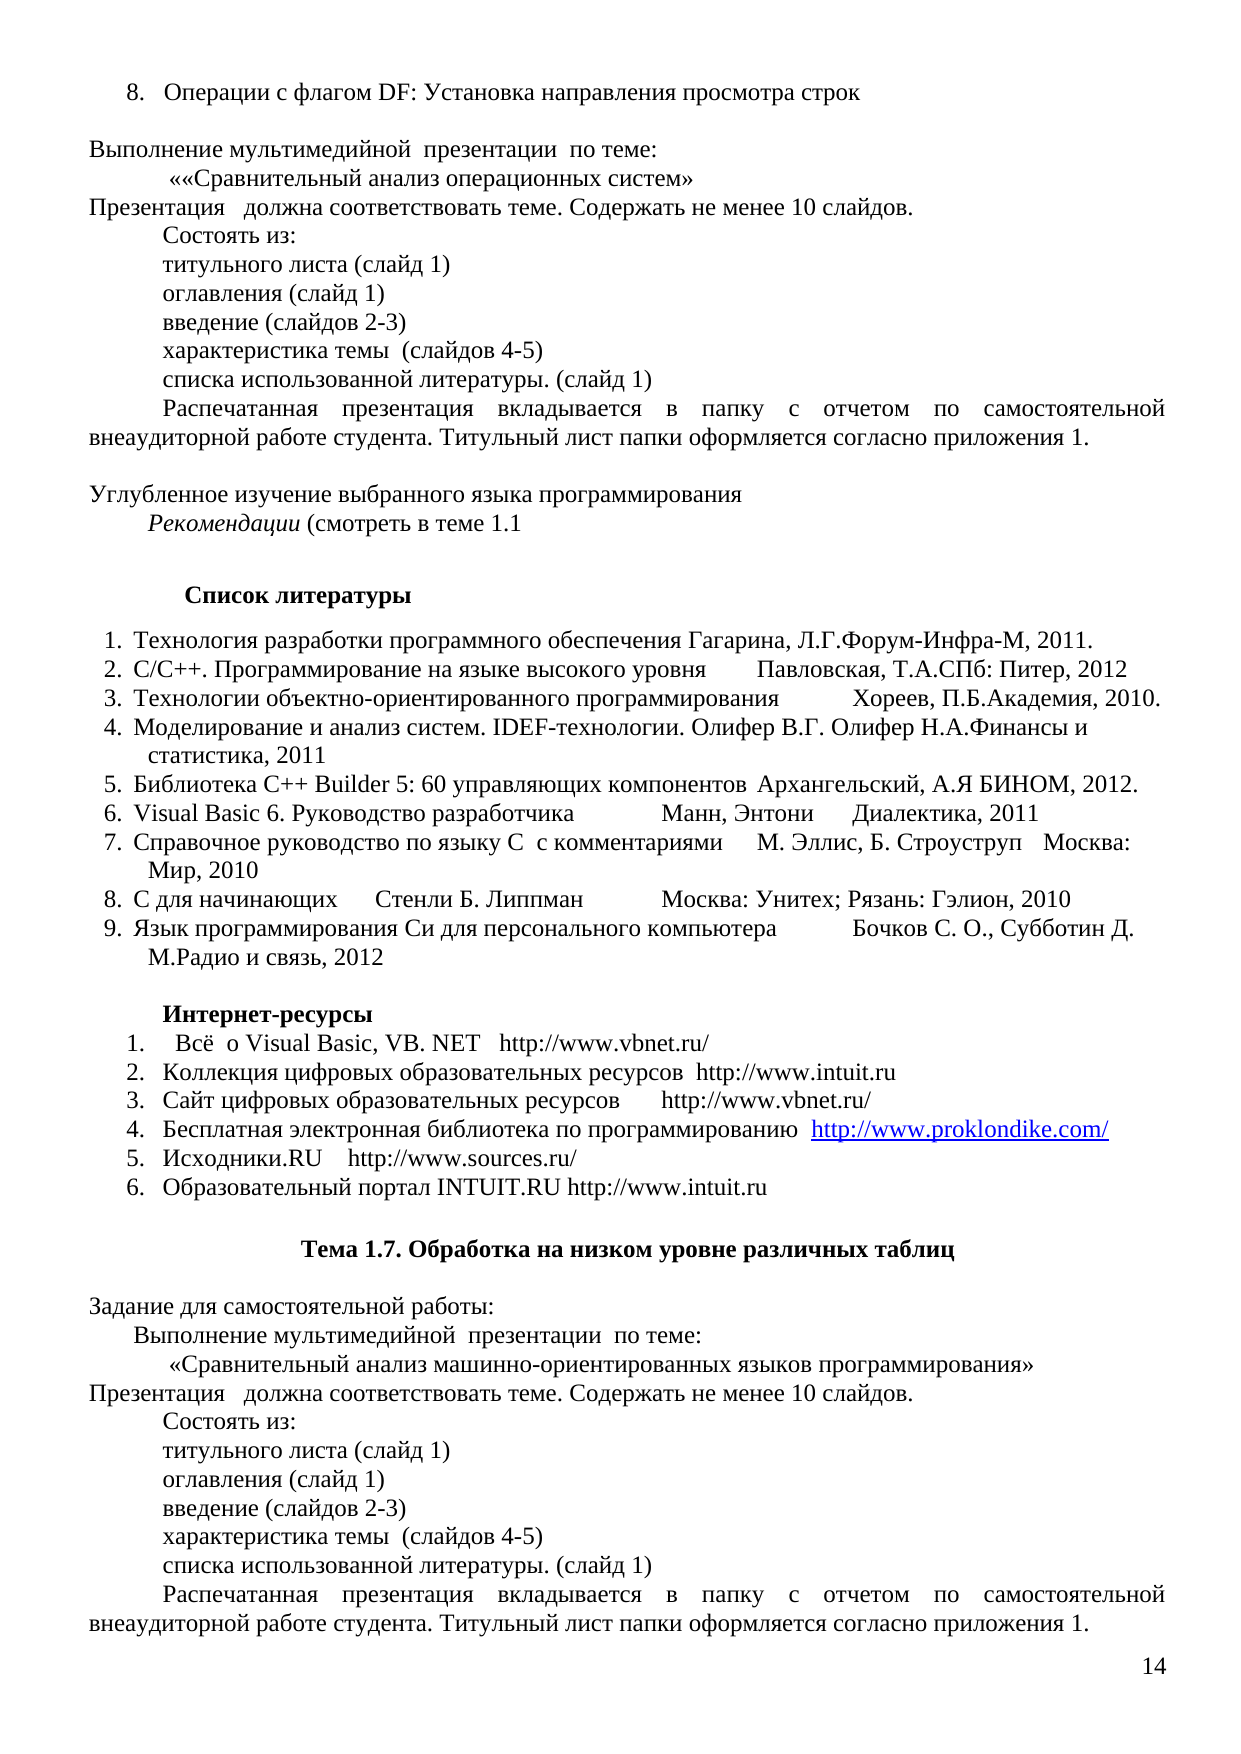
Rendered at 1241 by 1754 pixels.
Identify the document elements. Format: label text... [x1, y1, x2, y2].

text списка использованной литературы. (слайд 1) [89, 1550, 1167, 1579]
text ««Сравнительный анализ операционных систем» [89, 163, 1167, 192]
list Бесплатная электронная библиотека по программированию http://www.proklondike.com/ [126, 1114, 1167, 1143]
text Углубленное изучение выбранного языка программирования [89, 479, 1167, 508]
text Презентация должна соответствовать теме. Содержать не менее 10 слайдов. [89, 1378, 1167, 1406]
list Операции с флагом DF: Установка направления просмотра строк [126, 77, 1167, 106]
text характеристика темы (слайдов 4-5) [89, 1521, 1167, 1550]
list Всё о Visual Basic, VB. NET http://www.vbnet.ru/ [126, 1028, 1167, 1057]
text «Сравнительный анализ машинно-ориентированных языков программирования» [89, 1349, 1167, 1378]
list Образовательный портал INTUIT.RU http://www.intuit.ru [126, 1172, 1167, 1200]
text Состоять из: [89, 221, 1167, 249]
text Выполнение мультимедийной презентации по теме: [133, 1320, 1167, 1349]
text Распечатанная презентация вкладывается в папку с отчетом по самостоятельной внеаудиторной работе студента. Титульный лист папки оформляется согласно приложения 1. [89, 393, 1167, 451]
list Сайт цифровых образовательных ресурсов http://www.vbnet.ru/ [126, 1085, 1167, 1114]
list C для начинающих Стенли Б. Липпман Москва: Унитех; Рязань: Гэлион, 2010 [103, 884, 1167, 913]
text Выполнение мультимедийной презентации по теме: [89, 134, 1167, 163]
list Библиотека С++ Builder 5: 60 управляющих компонентов Архангельский, А.Я БИНОМ, 2012. [103, 769, 1167, 798]
text титульного листа (слайд 1) [89, 1435, 1167, 1464]
list Технологии объектно-ориентированного программирования Хореев, П.Б.Академия, 2010. [103, 683, 1167, 712]
subtitle Тема 1.7. Обработка на низком уровне различных таблиц [89, 1234, 1167, 1263]
list Справочное руководство по языку C с комментариями М. Эллис, Б. Строуструп Москва: Мир, 2010 [103, 827, 1167, 884]
text Рекомендации (смотреть в теме 1.1 [148, 508, 1159, 537]
list Технология разработки программного обеспечения Гагарина, Л.Г.Форум-Инфра-М, 2011. [103, 625, 1167, 654]
list Исходники.RU http://www.sources.ru/ [126, 1143, 1167, 1172]
text Состоять из: [89, 1406, 1167, 1435]
text списка использованной литературы. (слайд 1) [89, 364, 1167, 393]
text введение (слайдов 2-3) [89, 307, 1167, 336]
list С/C++. Программирование на языке высокого уровня Павловская, Т.А.СПб: Питер, 2012 [103, 654, 1167, 683]
text Презентация должна соответствовать теме. Содержать не менее 10 слайдов. [89, 192, 1167, 221]
text введение (слайдов 2-3) [89, 1493, 1167, 1521]
list Язык программирования Си для персонального компьютера Бочков С. О., Субботин Д. М.Радио и связь, 2012 [103, 913, 1167, 970]
text Интернет-ресурсы [89, 999, 1167, 1028]
list Коллекция цифровых образовательных ресурсов http://www.intuit.ru [126, 1057, 1167, 1085]
list Моделирование и анализ систем. IDEF-технологии. Олифер В.Г. Олифер Н.А.Финансы и статистика, 2011 [103, 712, 1167, 769]
text характеристика темы (слайдов 4-5) [89, 336, 1167, 364]
text оглавления (слайд 1) [89, 1464, 1167, 1493]
text титульного листа (слайд 1) [89, 249, 1167, 278]
text Список литературы [148, 580, 1167, 609]
list Visual Basic 6. Руководство разработчика Манн, Энтони Диалектика, 2011 [103, 798, 1167, 827]
text оглавления (слайд 1) [89, 278, 1167, 307]
text Распечатанная презентация вкладывается в папку с отчетом по самостоятельной внеаудиторной работе студента. Титульный лист папки оформляется согласно приложения 1. [89, 1579, 1167, 1636]
text Задание для самостоятельной работы: [89, 1291, 1167, 1320]
